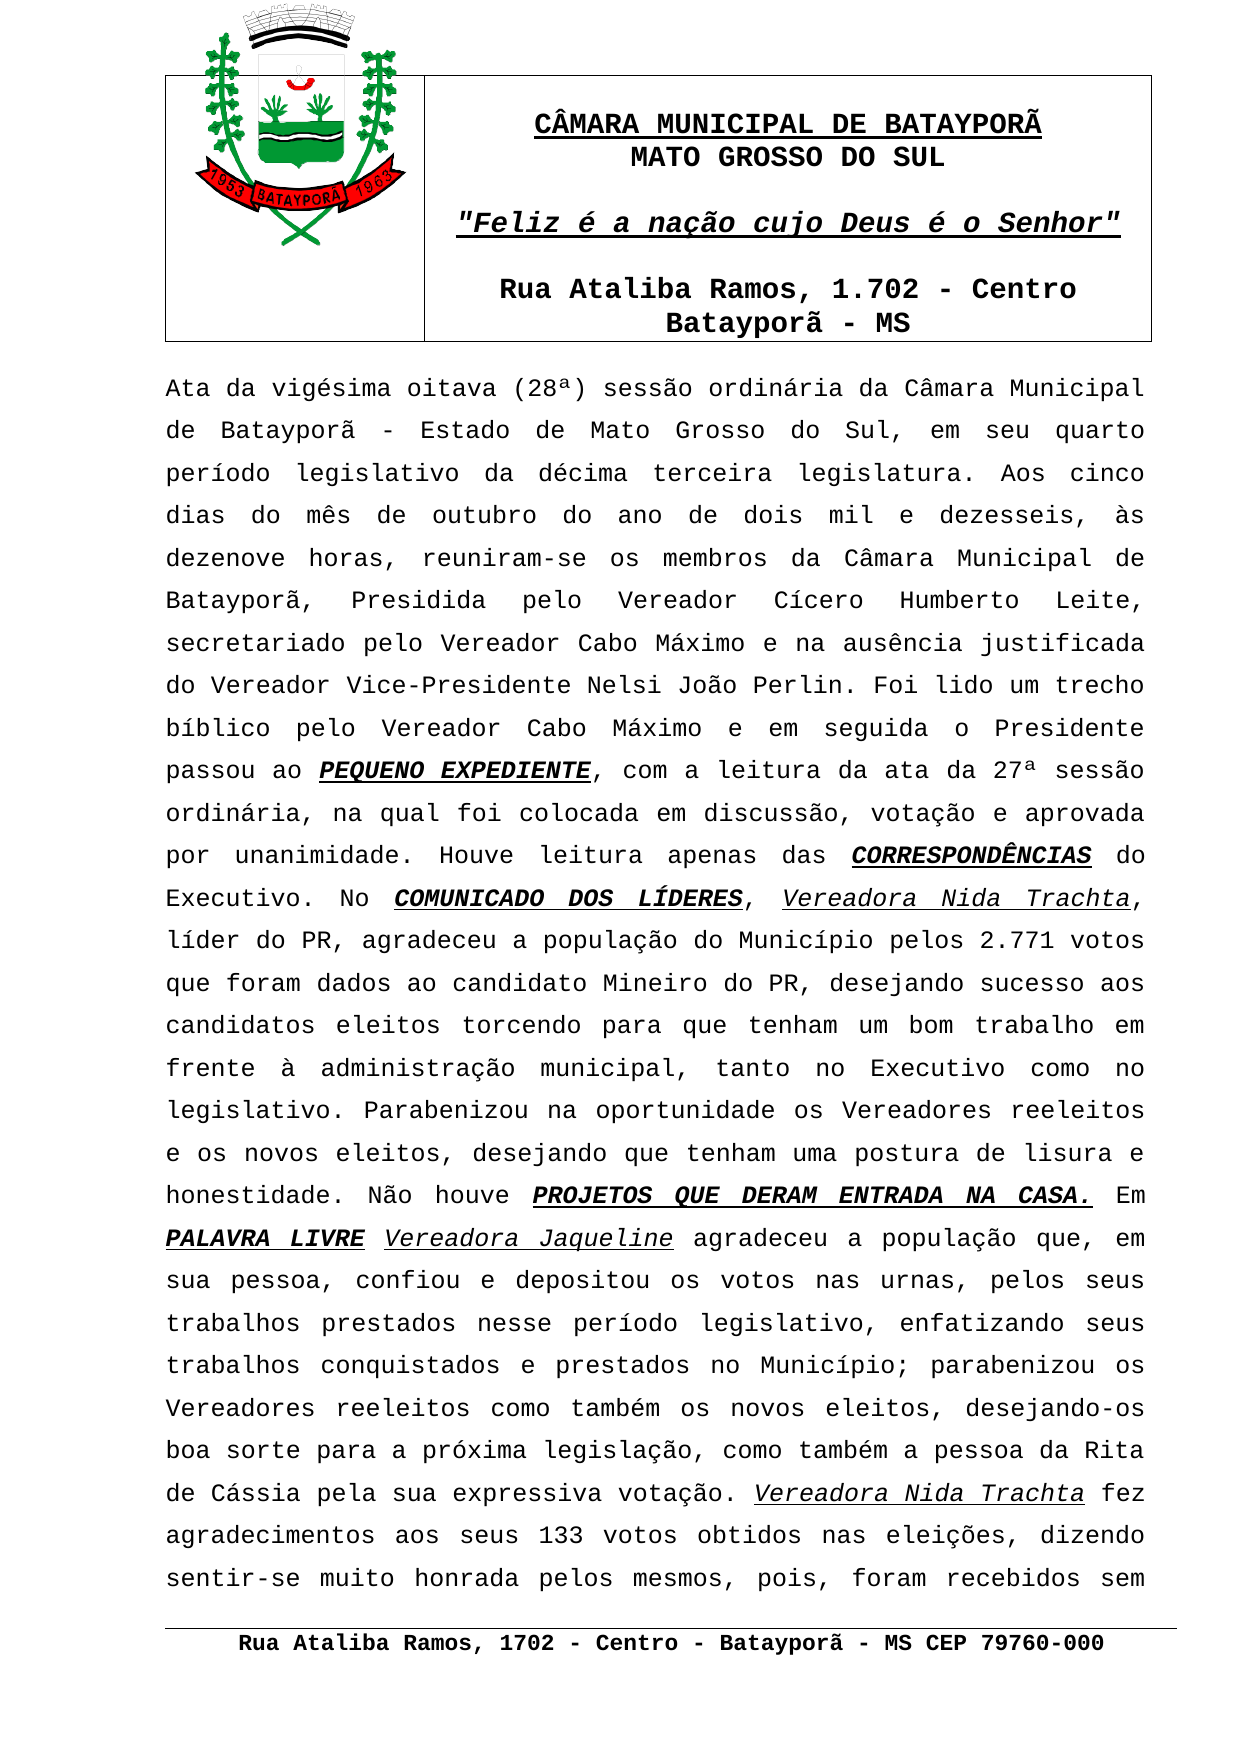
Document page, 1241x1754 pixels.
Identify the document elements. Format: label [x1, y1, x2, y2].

text [165, 375, 1146, 1594]
